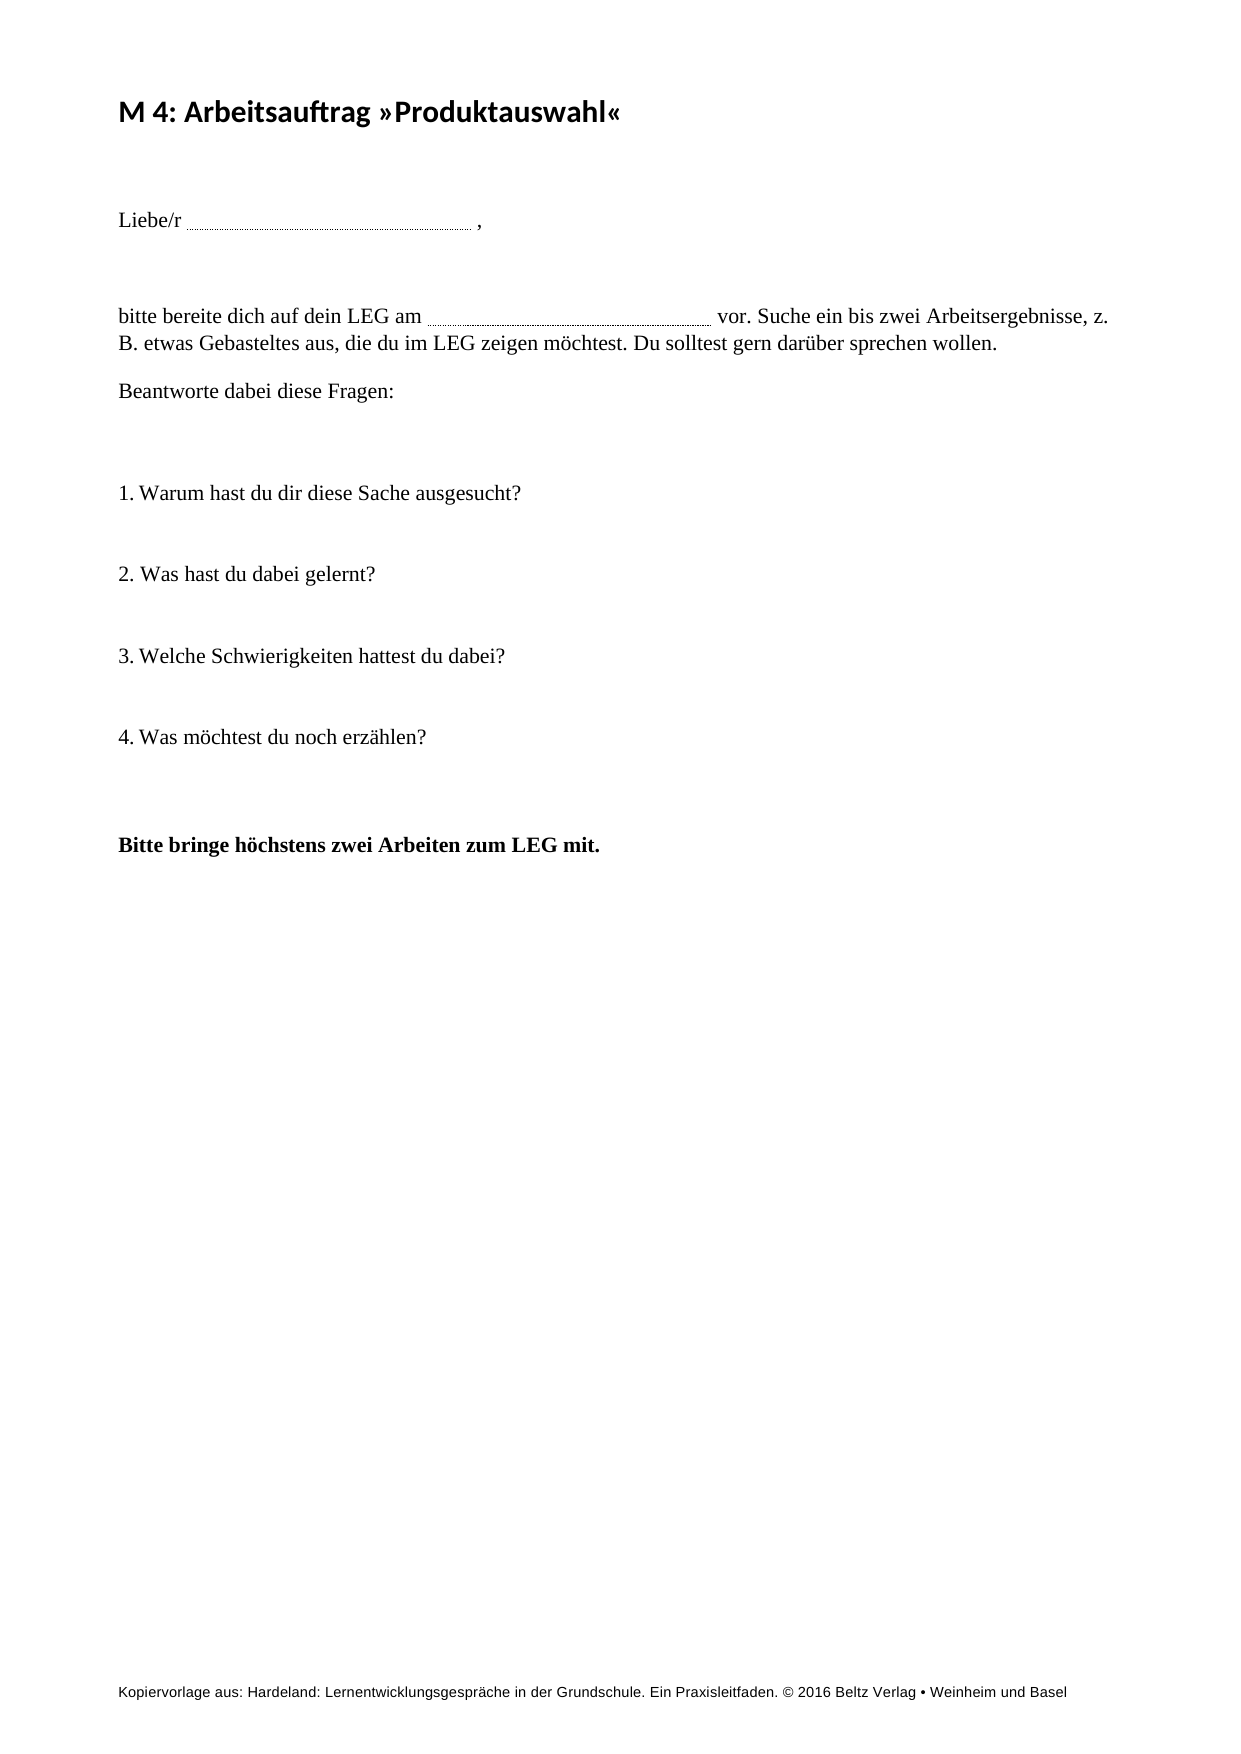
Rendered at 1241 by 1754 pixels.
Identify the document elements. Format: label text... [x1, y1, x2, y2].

text Bitte bringe höchstens zwei Arbeiten zum LEG mit. [118, 830, 1122, 857]
text 4. Was möchtest du noch erzählen? [118, 722, 1122, 749]
text M 4: Arbeitsauftrag »Produktauswahl« [118, 89, 1122, 130]
text 3. Welche Schwierigkeiten hattest du dabei? [118, 641, 1122, 668]
text Liebe/r , [118, 205, 1122, 232]
text 2. Was hast du dabei gelernt? [118, 559, 1122, 587]
text Beantworte dabei diese Fragen: [118, 376, 1122, 403]
text bitte bereite dich auf dein LEG am vor. Suche ein bis zwei Arbeitsergebnisse, z. B. etwas Gebasteltes aus, die du im LEG zeigen möchtest. Du solltest gern darüber sprechen wollen. [118, 301, 1122, 355]
text 1. Warum hast du dir diese Sache ausgesucht? [118, 478, 1122, 505]
